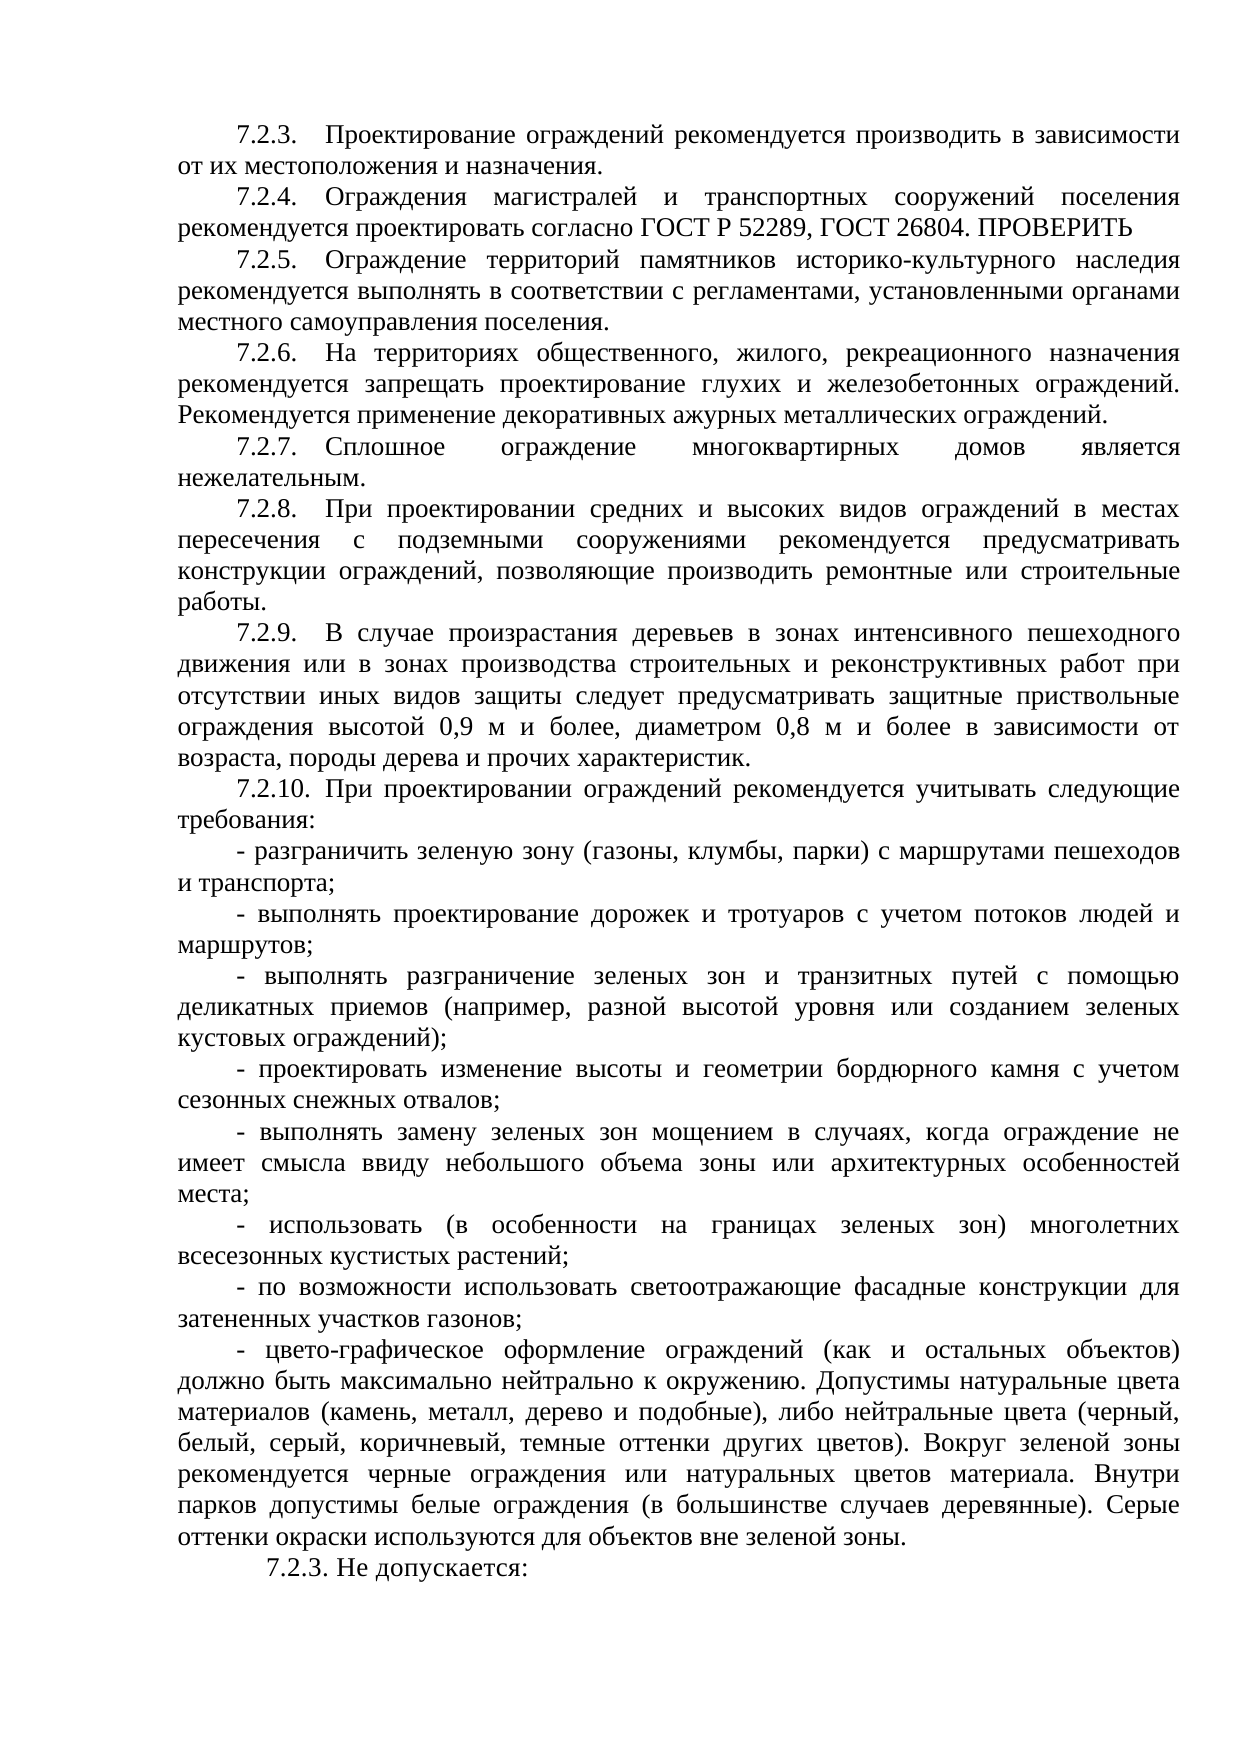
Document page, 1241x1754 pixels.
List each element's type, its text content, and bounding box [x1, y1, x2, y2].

text - выполнять проектирование дорожек и тротуаров с учетом потоков людей и маршрутов; [177, 897, 1181, 959]
text - выполнять замену зеленых зон мощением в случаях, когда ограждение не имеет смысла ввиду небольшого объема зоны или архитектурных особенностей места; [177, 1115, 1181, 1208]
text 7.2.3. Проектирование ограждений рекомендуется производить в зависимости от их местоположения и назначения. [177, 118, 1181, 180]
text 7.2.5. Ограждение территорий памятников историко-культурного наследия рекомендуется выполнять в соответствии с регламентами, установленными органами местного самоуправления поселения. [177, 243, 1181, 336]
text 7.2.9. В случае произрастания деревьев в зонах интенсивного пешеходного движения или в зонах производства строительных и реконструктивных работ при отсутствии иных видов защиты следует предусматривать защитные приствольные ограждения высотой 0,9 м и более, диаметром 0,8 м и более в зависимости от возраста, породы дерева и прочих характеристик. [177, 616, 1181, 772]
text 7.2.6. На территориях общественного, жилого, рекреационного назначения рекомендуется запрещать проектирование глухих и железобетонных ограждений. Рекомендуется применение декоративных ажурных металлических ограждений. [177, 336, 1181, 429]
text - выполнять разграничение зеленых зон и транзитных путей с помощью деликатных приемов (например, разной высотой уровня или созданием зеленых кустовых ограждений); [177, 959, 1181, 1052]
text - использовать (в особенности на границах зеленых зон) многолетних всесезонных кустистых растений; [177, 1208, 1181, 1271]
text 7.2.7. Сплошное ограждение многоквартирных домов является нежелательным. [177, 429, 1181, 492]
text - цвето-графическое оформление ограждений (как и остальных объектов) должно быть максимально нейтрально к окружению. Допустимы натуральные цвета материалов (камень, металл, дерево и подобные), либо нейтральные цвета (черный, белый, серый, коричневый, темные оттенки других цветов). Вокруг зеленой зоны рекомендуется черные ограждения или натуральных цветов материала. Внутри парков допустимы белые ограждения (в большинстве случаев деревянные). Серые оттенки окраски используются для объектов вне зеленой зоны. [177, 1333, 1181, 1551]
text 7.2.10. При проектировании ограждений рекомендуется учитывать следующие требования: [177, 772, 1181, 834]
text - проектировать изменение высоты и геометрии бордюрного камня с учетом сезонных снежных отвалов; [177, 1052, 1181, 1115]
text 7.2.3. Не допускается: [177, 1551, 1181, 1582]
text 7.2.4. Ограждения магистралей и транспортных сооружений поселения рекомендуется проектировать согласно ГОСТ Р 52289, ГОСТ 26804. ПРОВЕРИТЬ [177, 180, 1181, 243]
text 7.2.8. При проектировании средних и высоких видов ограждений в местах пересечения с подземными сооружениями рекомендуется предусматривать конструкции ограждений, позволяющие производить ремонтные или строительные работы. [177, 492, 1181, 616]
text - по возможности использовать светоотражающие фасадные конструкции для затененных участков газонов; [177, 1271, 1181, 1333]
text - разграничить зеленую зону (газоны, клумбы, парки) с маршрутами пешеходов и транспорта; [177, 834, 1181, 897]
